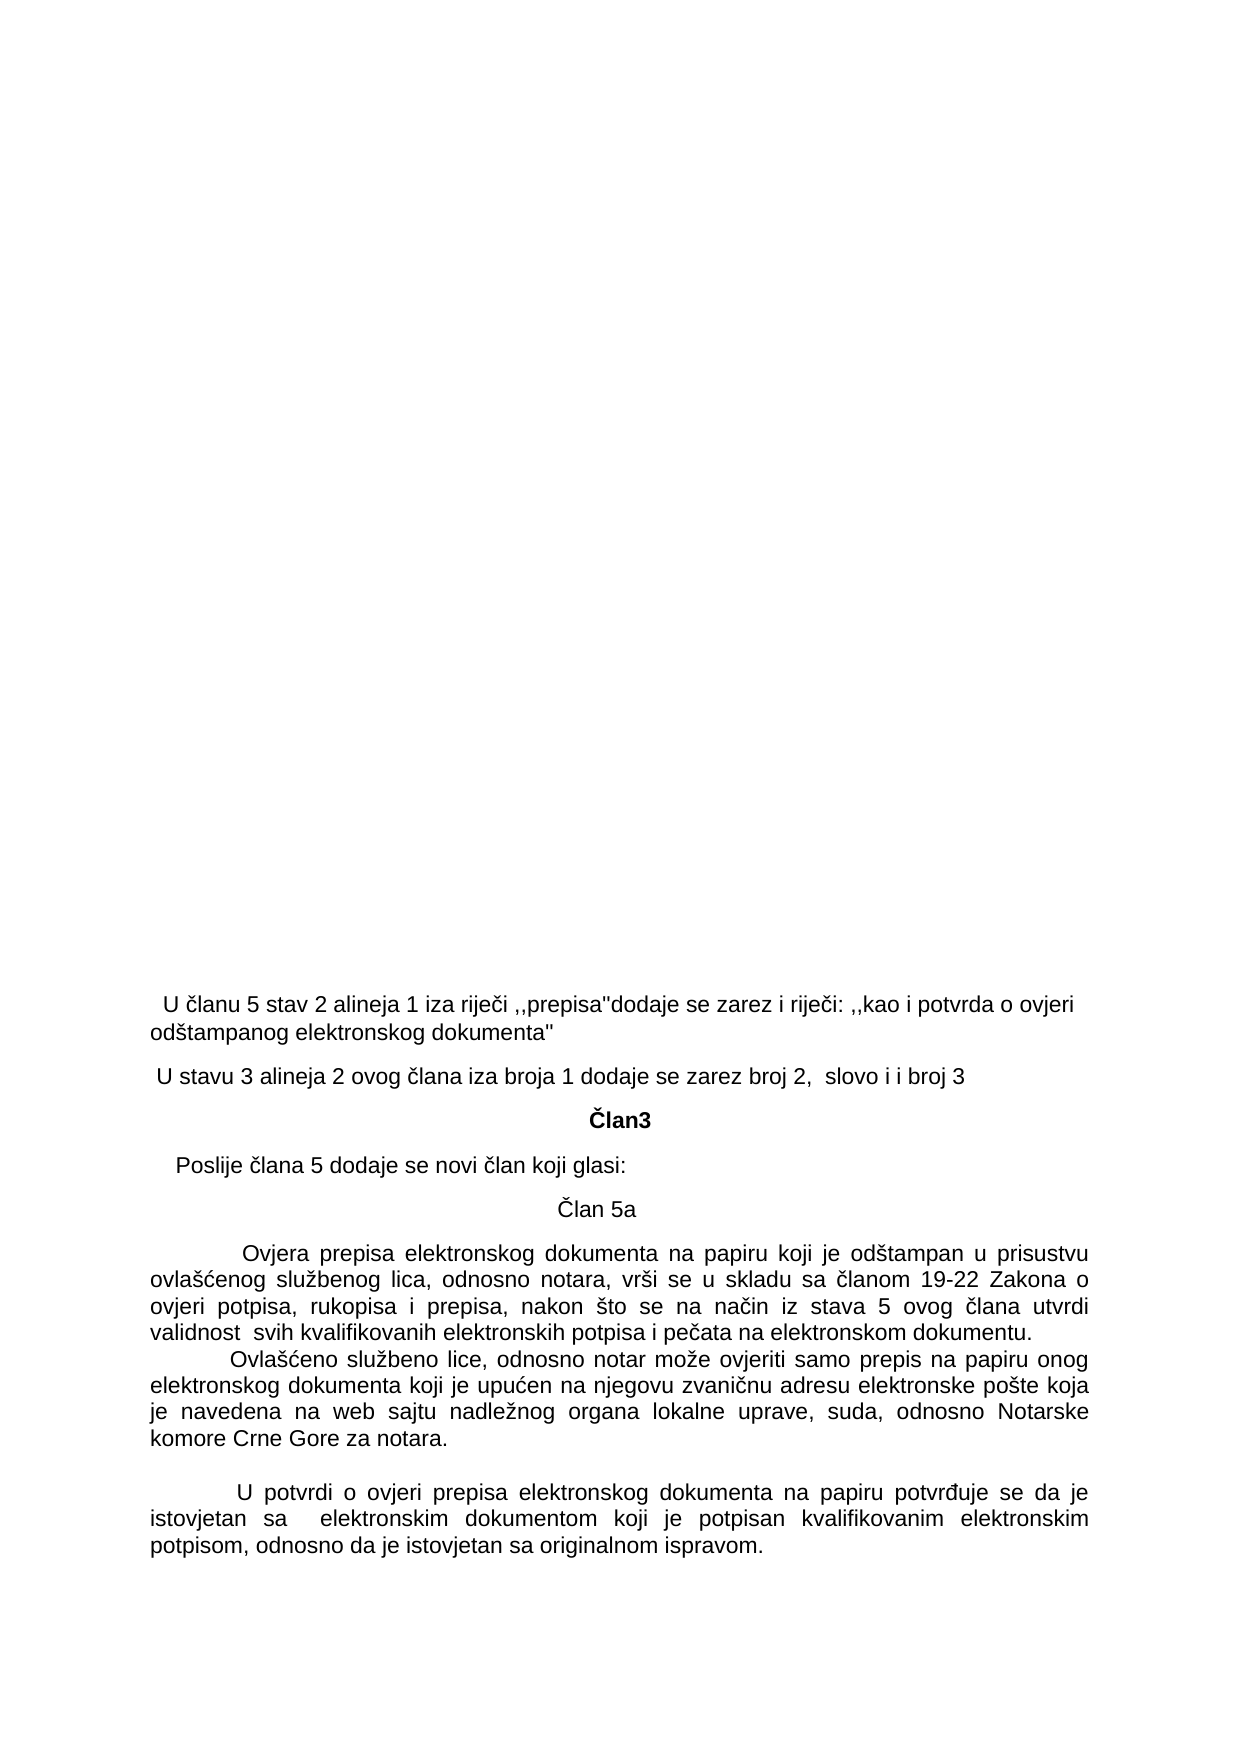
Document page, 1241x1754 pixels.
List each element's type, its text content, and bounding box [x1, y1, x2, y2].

text Ovlašćeno službeno lice, odnosno notar može ovjeriti samo prepis na papiru onog elektronskog dokumenta koji je upućen na njegovu zvaničnu adresu elektronske pošte koja je navedena na web sajtu nadležnog organa lokalne uprave, suda, odnosno Notarske komore Crne Gore za notara. [150, 1346, 1090, 1451]
text Član 5a [150, 1196, 1090, 1222]
text U stavu 3 alineja 2 ovog člana iza broja 1 dodaje se zarez broj 2, slovo i i broj 3 [150, 1063, 1090, 1089]
text Poslije člana 5 dodaje se novi član koji glasi: [150, 1152, 1090, 1178]
text Član3 [150, 1107, 1090, 1134]
text U potvrdi o ovjeri prepisa elektronskog dokumenta na papiru potvrđuje se da je istovjetan sa elektronskim dokumentom koji je potpisan kvalifikovanim elektronskim potpisom, odnosno da je istovjetan sa originalnom ispravom. [150, 1479, 1090, 1558]
text U članu 5 stav 2 alineja 1 iza riječi ,,prepisa''dodaje se zarez i riječi: ,,kao i potvrda o ovjeri odštampanog elektronskog dokumenta'' [150, 991, 1090, 1045]
text Ovjera prepisa elektronskog dokumenta na papiru koji je odštampan u prisustvu ovlašćenog službenog lica, odnosno notara, vrši se u skladu sa članom 19-22 Zakona o ovjeri potpisa, rukopisa i prepisa, nakon što se na način iz stava 5 ovog člana utvrdi validnost svih kvalifikovanih elektronskih potpisa i pečata na elektronskom dokumentu. [150, 1240, 1090, 1346]
